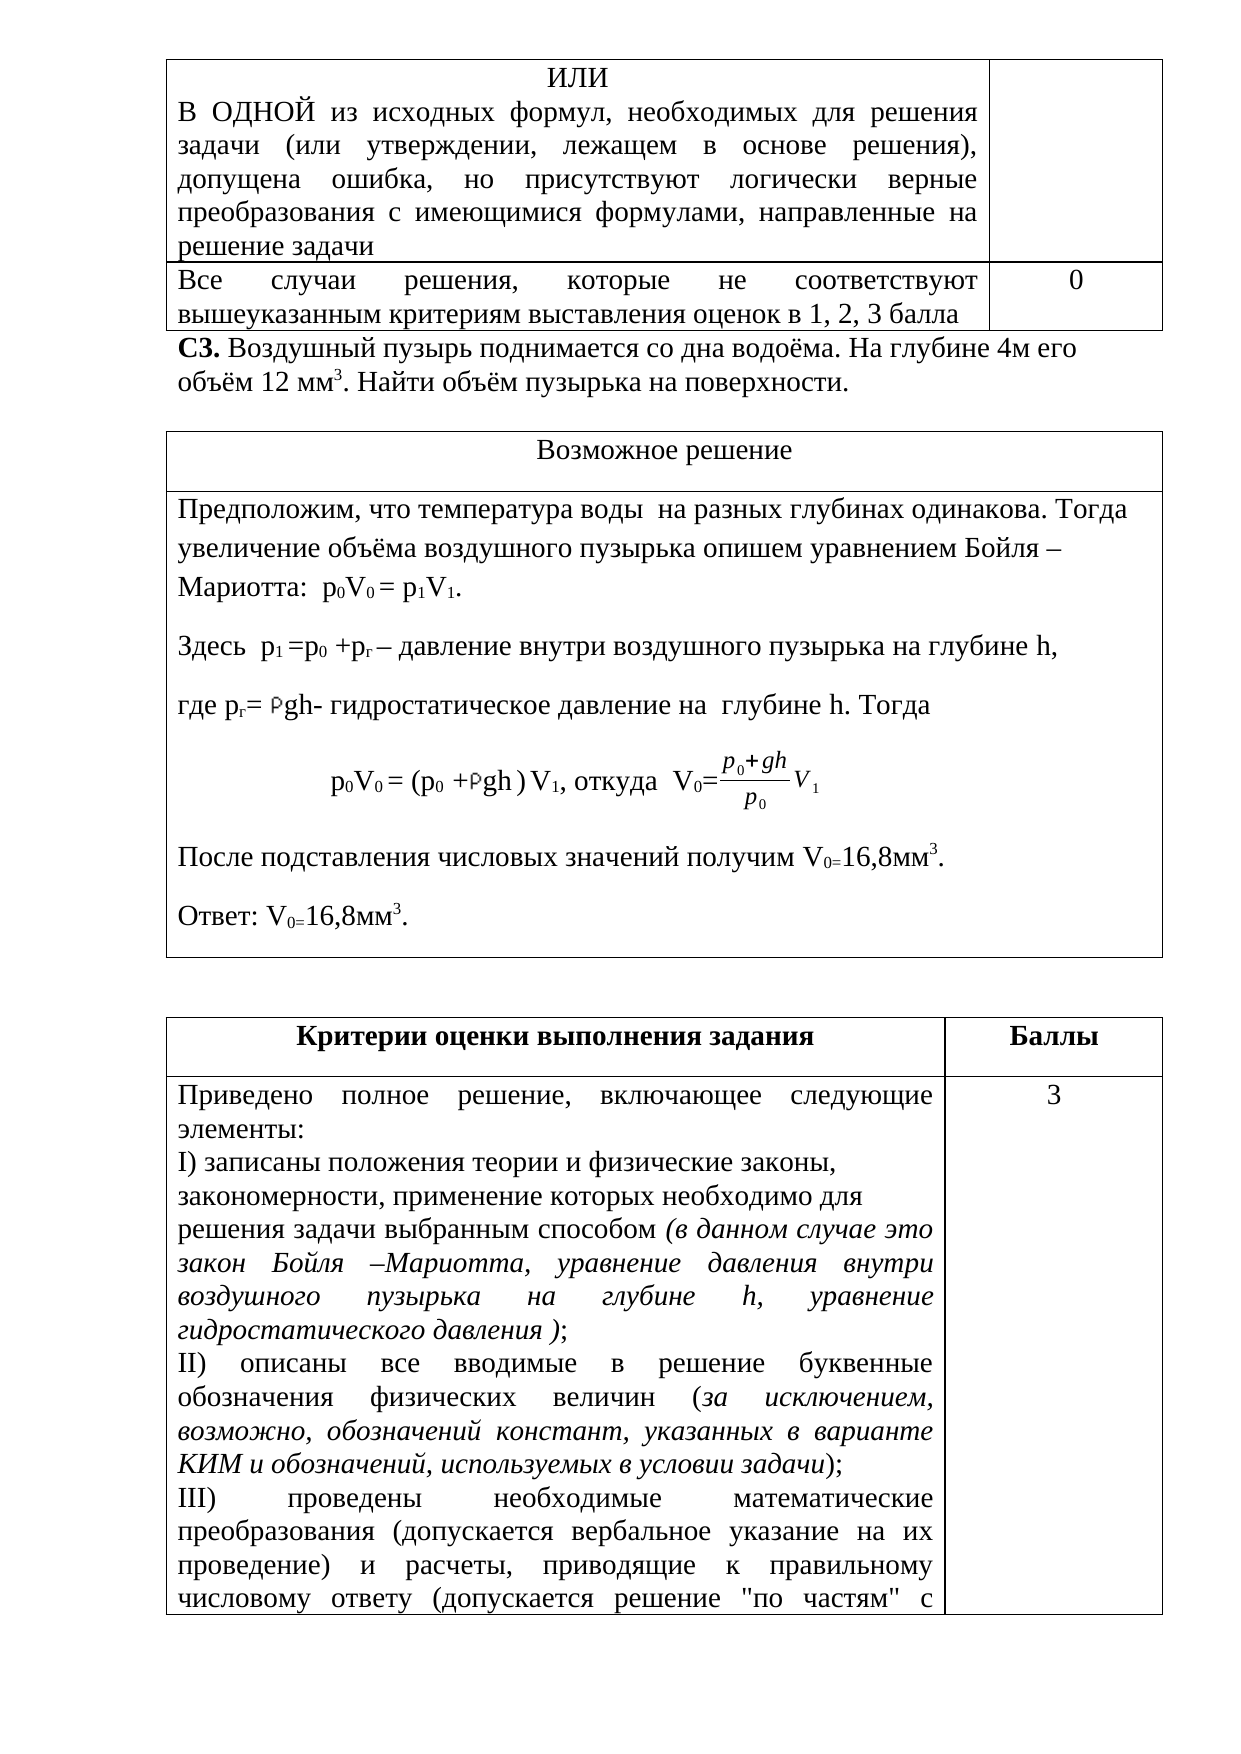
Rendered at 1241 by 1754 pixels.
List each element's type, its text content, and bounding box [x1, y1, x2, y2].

table_cell Все случаи решения, которые не соответствуют вышеуказанным критериям выставления оценок в 1, 2, 3 балла [167, 263, 989, 329]
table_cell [167, 1077, 944, 1614]
table_cell Предположим, что температура воды на разных глубинах одинакова. Тогда увеличение объёма воздушного пузырька опишем уравнением Бойля –Мариотта: p0V0 = p1V1. Здесь р1 =р0 +рг – давление внутри воздушного пузырька на глубине h, где рг= gh- гидростатическое давление на глубине h. Тогда p0V0 = (р0 +gh ) V1, откуда V0= После подставления числовых значений получим V0=16,8мм3. Ответ: V0=16,8мм3. [167, 492, 1162, 957]
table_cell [167, 60, 989, 261]
table_cell 0 [990, 263, 1162, 329]
picture [468, 770, 483, 791]
table_header Баллы [946, 1018, 1162, 1076]
table_cell 3 [946, 1077, 1162, 1614]
table_cell 1 [990, 60, 1162, 261]
text С3. Воздушный пузырь поднимается со дна водоёма. На глубине 4м его объём 12 мм3. Найти объём пузырька на поверхности. [177, 331, 1152, 398]
picture [269, 694, 284, 715]
table_header Критерии оценки выполнения задания [167, 1018, 944, 1076]
table_header Возможное решение [167, 432, 1162, 491]
